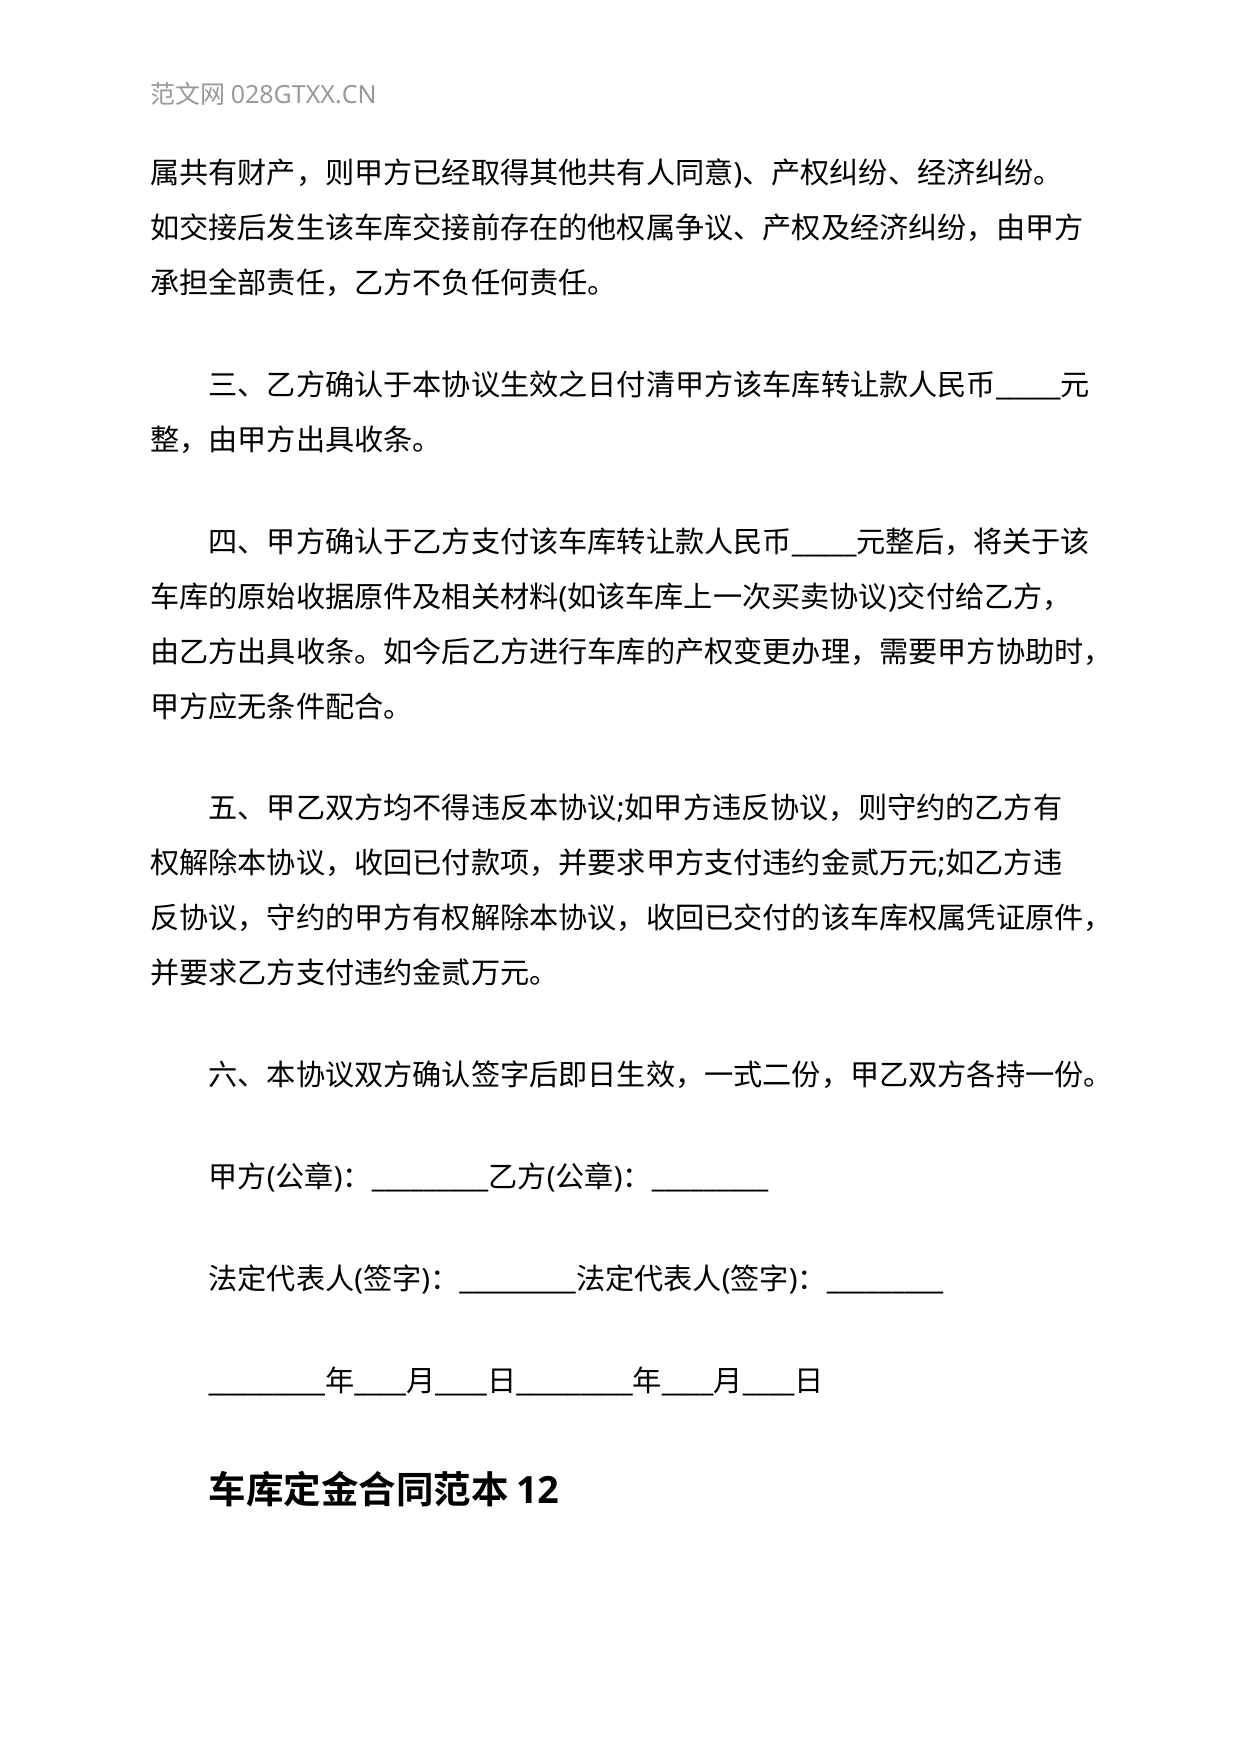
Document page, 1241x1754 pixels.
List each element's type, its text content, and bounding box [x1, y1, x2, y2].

text 三、乙方确认于本协议生效之日付清甲方该车库转让款人民币_____元整，由甲方出具收条。 [150, 362, 1090, 459]
text 车库定金合同范本12 [150, 1459, 1090, 1514]
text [150, 150, 1090, 302]
text _________年____月____日_________年____月____日 [150, 1357, 1090, 1400]
text 五、甲乙双方均不得违反本协议;如甲方违反协议，则守约的乙方有权解除本协议，收回已付款项，并要求甲方支付违约金贰万元;如乙方违反协议，守约的甲方有权解除本协议，收回已交付的该车库权属凭证原件，并要求乙方支付违约金贰万元。 [150, 785, 1090, 992]
text 六、本协议双方确认签字后即日生效，一式二份，甲乙双方各持一份。 [150, 1052, 1090, 1094]
text 四、甲方确认于乙方支付该车库转让款人民币_____元整后，将关于该车库的原始收据原件及相关材料(如该车库上一次买卖协议)交付给乙方，由乙方出具收条。如今后乙方进行车库的产权变更办理，需要甲方协助时，甲方应无条件配合。 [150, 518, 1090, 726]
text 甲方(公章)：_________乙方(公章)：_________ [150, 1153, 1090, 1196]
text 法定代表人(签字)：_________法定代表人(签字)：_________ [150, 1256, 1090, 1298]
